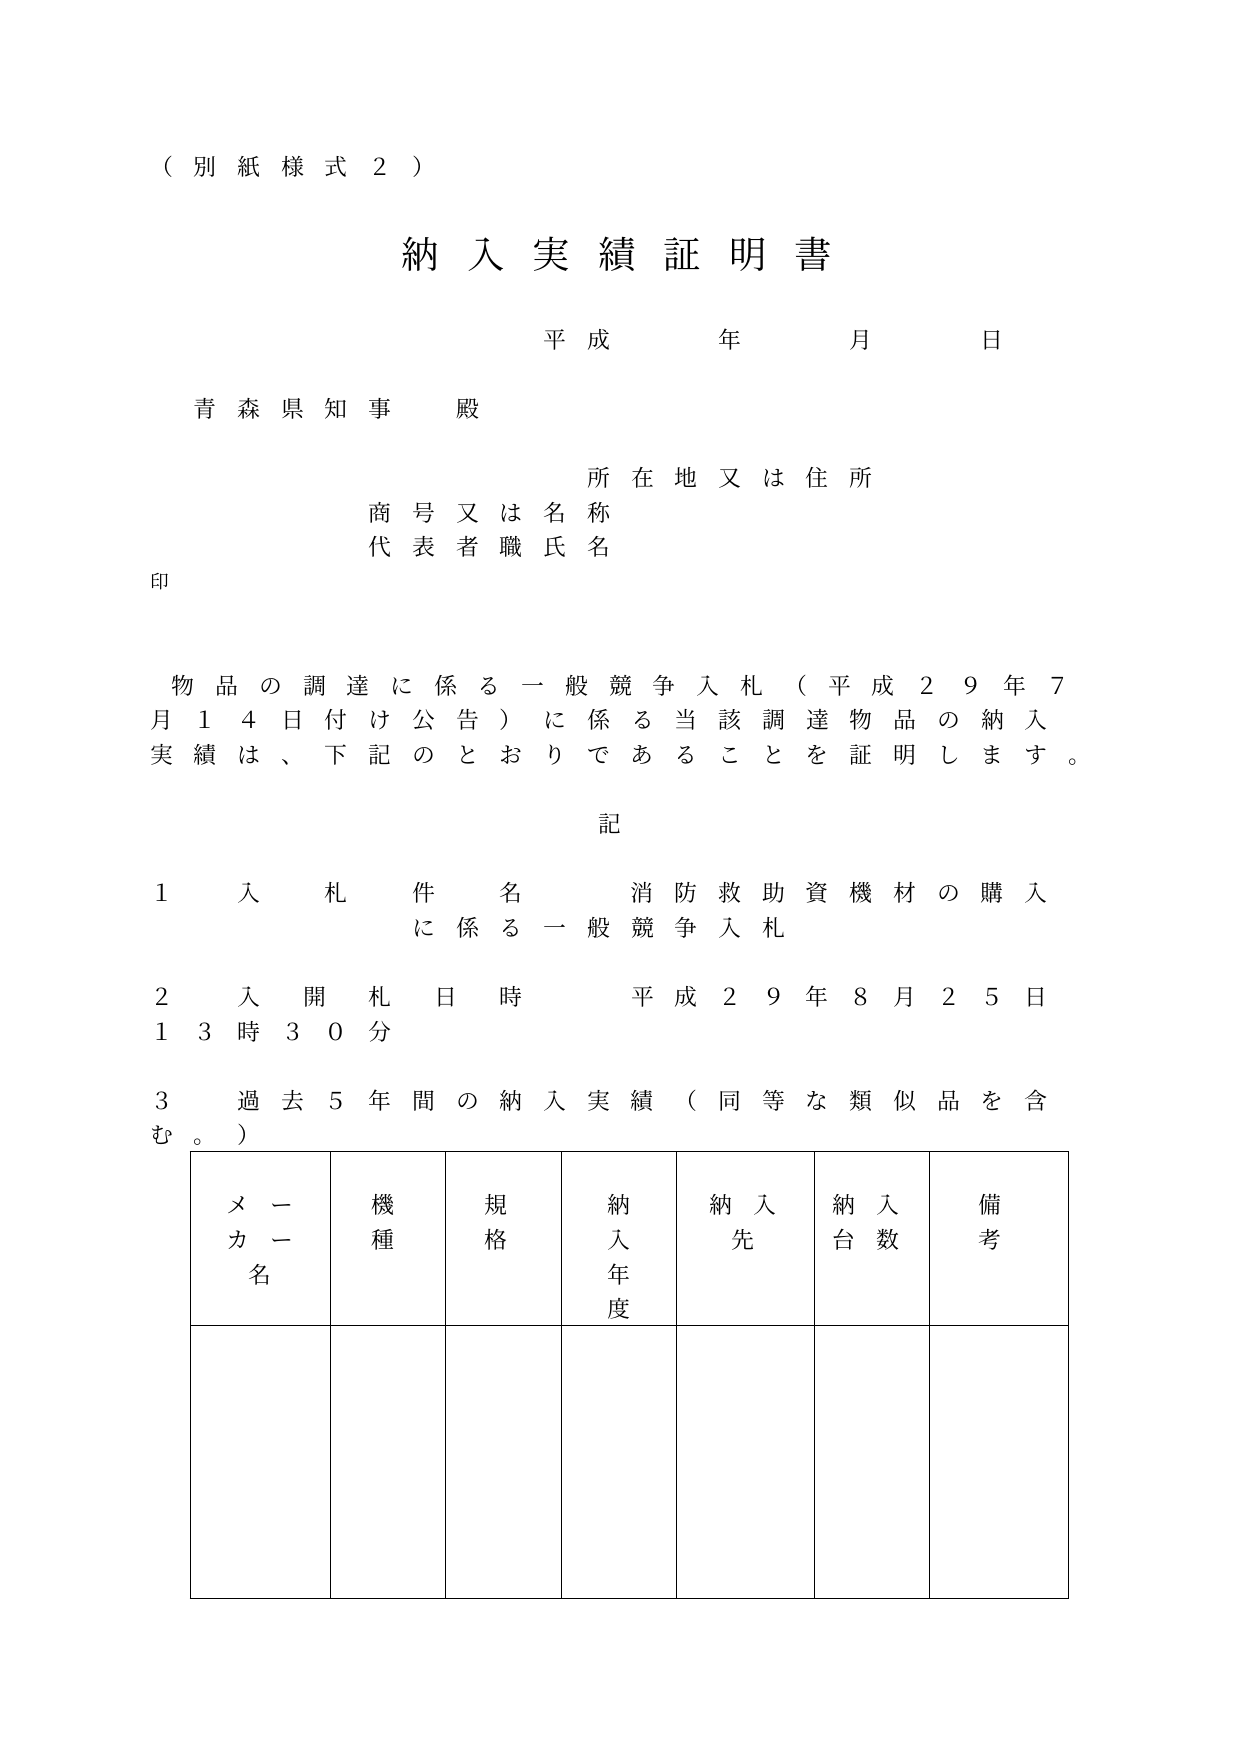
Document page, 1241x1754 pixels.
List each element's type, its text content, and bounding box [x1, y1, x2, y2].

text 代表者職氏名 印 [150, 529, 1090, 598]
table_cell [562, 1326, 676, 1598]
text 記 [150, 805, 1090, 840]
text 青森県知事 殿 [150, 390, 1090, 425]
table_cell [677, 1326, 814, 1598]
table_header メーカー名 [191, 1152, 330, 1325]
table_cell [331, 1326, 445, 1598]
table_cell [446, 1326, 561, 1598]
text 平成 年 月 日 [150, 321, 1090, 356]
text 所在地又は住所 [150, 459, 1090, 494]
text （別紙様式２） [150, 148, 1090, 183]
table_header 規 格 [446, 1152, 561, 1325]
text ２ 入 開 札 日 時 平成２９年８月２５日 １３時３０分 [150, 978, 1090, 1047]
table_header 機 種 [331, 1152, 445, 1325]
table_header 納入年度 [562, 1152, 676, 1325]
table_cell [815, 1326, 929, 1598]
text 納 入 実 績 証 明 書 [150, 217, 1090, 287]
text 商号又は名称 [150, 494, 1090, 529]
table_header 納入台数 [815, 1152, 929, 1325]
table_header 納入先 [677, 1152, 814, 1325]
table_header 備 考 [930, 1152, 1068, 1325]
table_cell [191, 1326, 330, 1598]
table_cell [930, 1326, 1068, 1598]
text ３ 過去５年間の納入実績（同等な類似品を含む。） [150, 1082, 1090, 1151]
text 物品の調達に係る一般競争入札（平成２９年７月１４日付け公告）に係る当該調達物品の納入実績は、下記のとおりであることを証明します。 [150, 667, 1090, 771]
text １ 入 札 件 名 消防救助資機材の購入に係る一般競争入札 [150, 874, 1090, 944]
